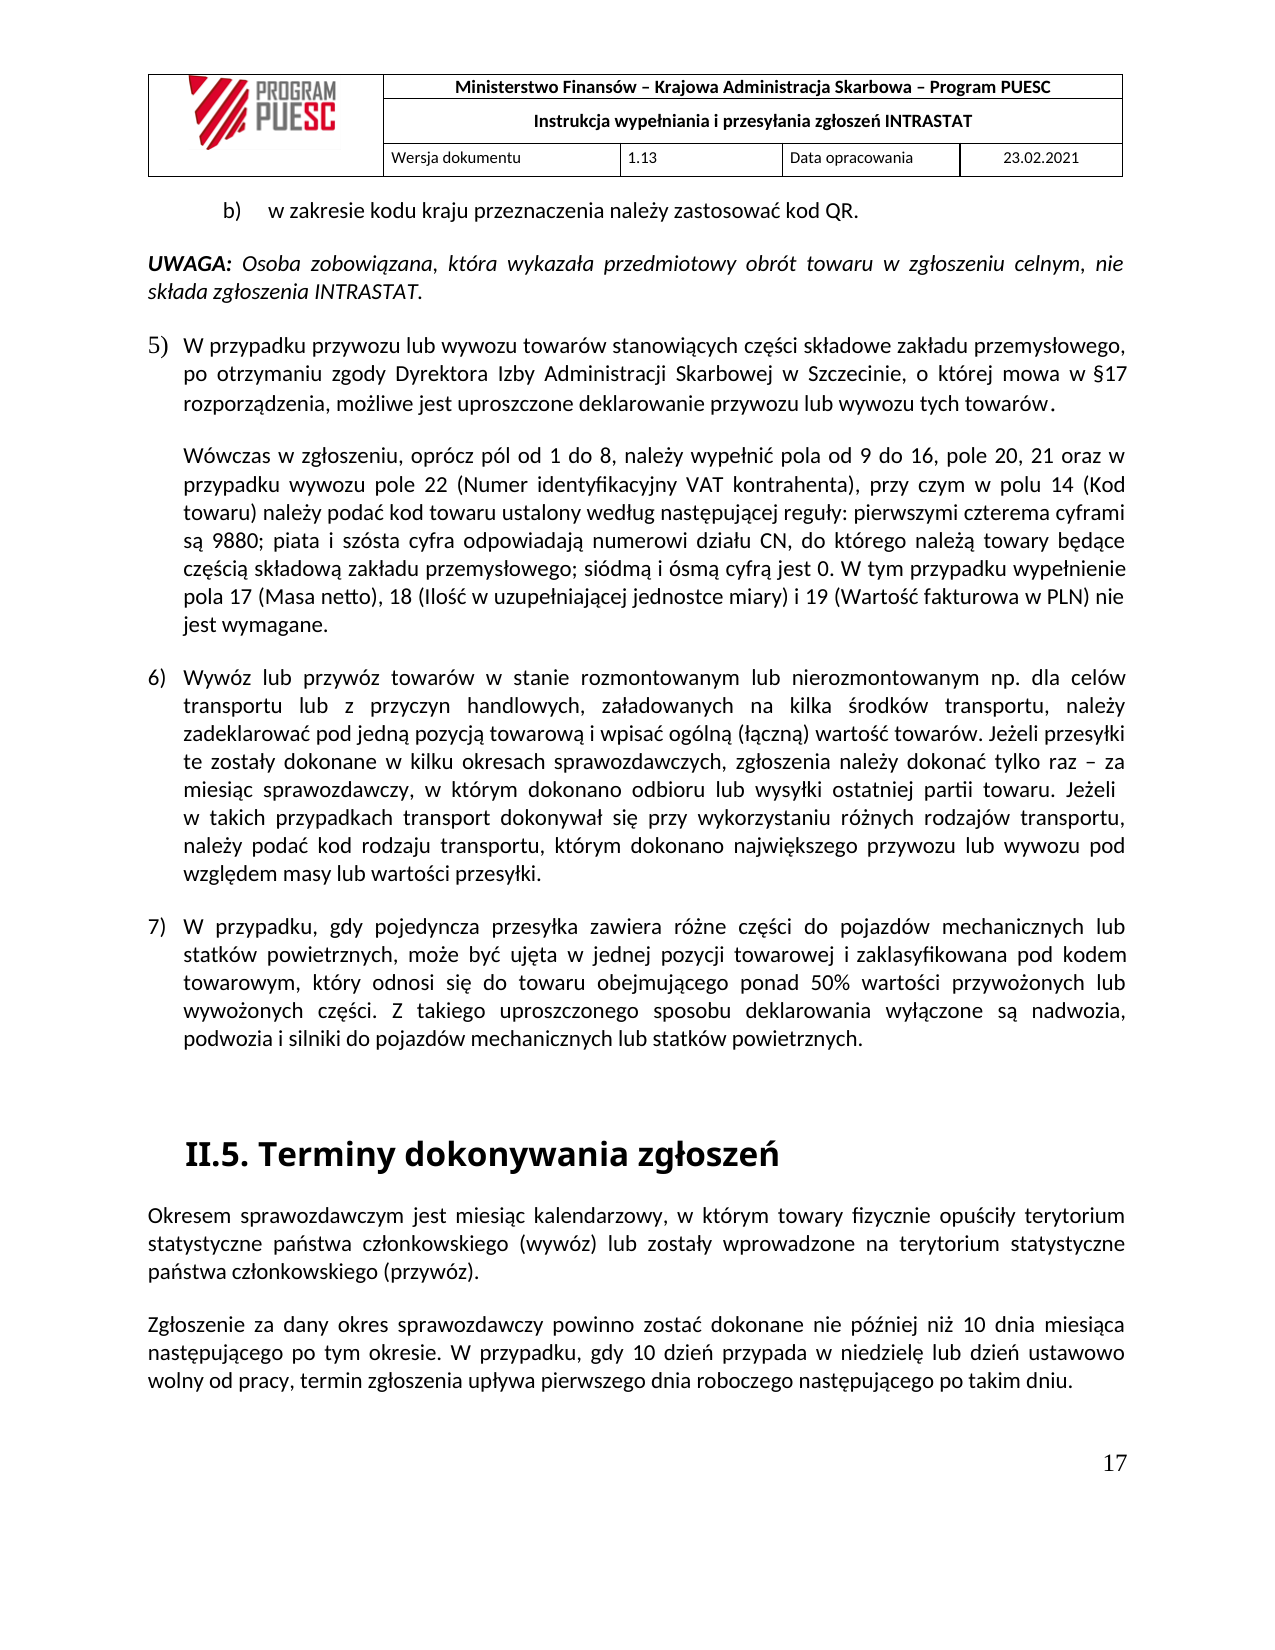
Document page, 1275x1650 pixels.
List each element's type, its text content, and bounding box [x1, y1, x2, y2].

text Wówczas w zgłoszeniu, oprócz pól od 1 do 8, należy wypełnić pola od 9 do 16, pole 20, 21 oraz w przypadku wywozu pole 22 (Numer identyfikacyjny VAT kontrahenta), przy czym w polu 14 (Kod towaru) należy podać kod towaru ustalony według następującej reguły: pierwszymi czterema cyframi są 9880; piata i szósta cyfra odpowiadają numerowi działu CN, do którego należą towary będące częścią składową zakładu przemysłowego; siódmą i ósmą cyfrą jest 0. W tym przypadku wypełnienie pola 17 (Masa netto), 18 (Ilość w uzupełniającej jednostce miary) i 19 (Wartość fakturowa w PLN) nie jest wymagane. [183, 442, 1127, 638]
list Terminy dokonywania zgłoszeń [185, 1131, 1127, 1176]
list Wywóz lub przywóz towarów w stanie rozmontowanym lub nierozmontowanym np. dla celów transportu lub z przyczyn handlowych, załadowanych na kilka środków transportu, należy zadeklarować pod jedną pozycją towarową i wpisać ogólną (łączną) wartość towarów. Jeżeli przesyłki te zostały dokonane w kilku okresach sprawozdawczych, zgłoszenia należy dokonać tylko raz – za miesiąc sprawozdawczy, w którym dokonano odbioru lub wysyłki ostatniej partii towaru. Jeżeli w takich przypadkach transport dokonywał się przy wykorzystaniu różnych rodzajów transportu, należy podać kod rodzaju transportu, którym dokonano największego przywozu lub wywozu pod względem masy lub wartości przesyłki. [148, 663, 1127, 887]
list W przypadku przywozu lub wywozu towarów stanowiących części składowe zakładu przemysłowego, po otrzymaniu zgody Dyrektora Izby Administracji Skarbowej w Szczecinie, o której mowa w §17 rozporządzenia, możliwe jest uproszczone deklarowanie przywozu lub wywozu tych towarów. [148, 331, 1127, 417]
list W przypadku, gdy pojedyncza przesyłka zawiera różne części do pojazdów mechanicznych lub statków powietrznych, może być ujęta w jednej pozycji towarowej i zaklasyfikowana pod kodem towarowym, który odnosi się do towaru obejmującego ponad 50% wartości przywożonych lub wywożonych części. Z takiego uproszczonego sposobu deklarowania wyłączone są nadwozia, podwozia i silniki do pojazdów mechanicznych lub statków powietrznych. [148, 912, 1127, 1052]
picture [188, 75, 342, 151]
text Zgłoszenie za dany okres sprawozdawczy powinno zostać dokonane nie później niż 10 dnia miesiąca następującego po tym okresie. W przypadku, gdy 10 dzień przypada w niedzielę lub dzień ustawowo wolny od pracy, termin zgłoszenia upływa pierwszego dnia roboczego następującego po takim dniu. [148, 1310, 1127, 1394]
list w zakresie kodu kraju przeznaczenia należy zastosować kod QR. [223, 196, 1127, 224]
text UWAGA: Osoba zobowiązana, która wykazała przedmiotowy obrót towaru w zgłoszeniu celnym, nie składa zgłoszenia INTRASTAT. [148, 249, 1127, 306]
text Okresem sprawozdawczym jest miesiąc kalendarzowy, w którym towary fizycznie opuściły terytorium statystyczne państwa członkowskiego (wywóz) lub zostały wprowadzone na terytorium statystyczne państwa członkowskiego (przywóz). [148, 1201, 1127, 1285]
